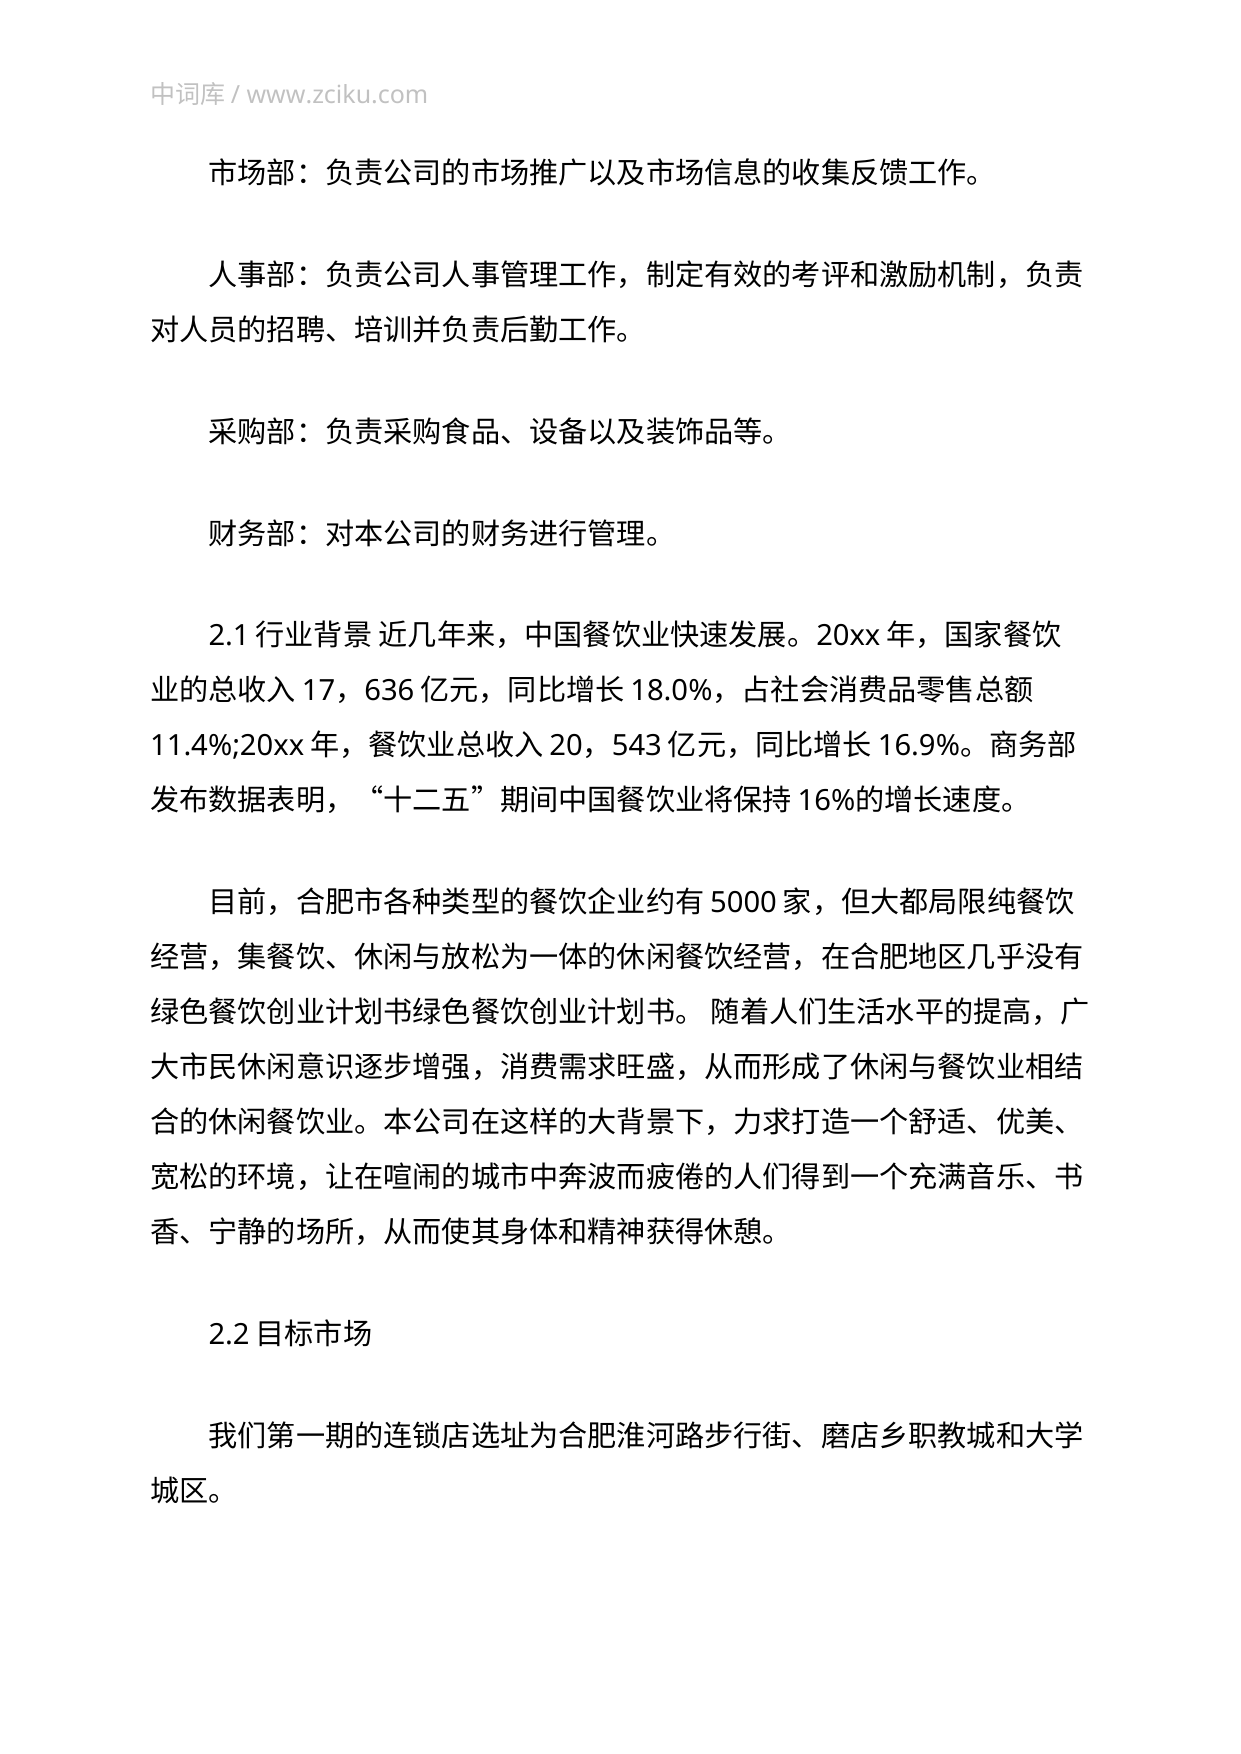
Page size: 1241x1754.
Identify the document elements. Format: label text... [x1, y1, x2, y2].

text 我们第一期的连锁店选址为合肥淮河路步行街、磨店乡职教城和大学城区。 [150, 1412, 1090, 1509]
text 人事部：负责公司人事管理工作，制定有效的考评和激励机制，负责对人员的招聘、培训并负责后勤工作。 [150, 252, 1090, 349]
text 采购部：负责采购食品、设备以及装饰品等。 [150, 408, 1090, 451]
text 市场部：负责公司的市场推广以及市场信息的收集反馈工作。 [150, 150, 1090, 192]
text 2.2目标市场 [150, 1310, 1090, 1353]
text 财务部：对本公司的财务进行管理。 [150, 510, 1090, 552]
text 目前，合肥市各种类型的餐饮企业约有5000家，但大都局限纯餐饮经营，集餐饮、休闲与放松为一体的休闲餐饮经营，在合肥地区几乎没有绿色餐饮创业计划书绿色餐饮创业计划书。 随着人们生活水平的提高，广大市民休闲意识逐步增强，消费需求旺盛，从而形成了休闲与餐饮业相结合的休闲餐饮业。本公司在这样的大背景下，力求打造一个舒适、优美、宽松的环境，让在喧闹的城市中奔波而疲倦的人们得到一个充满音乐、书香、宁静的场所，从而使其身体和精神获得休憩。 [150, 879, 1090, 1251]
text 2.1行业背景 近几年来，中国餐饮业快速发展。20xx年，国家餐饮业的总收入17，636亿元，同比增长18.0%，占社会消费品零售总额11.4%;20xx年，餐饮业总收入20，543亿元，同比增长16.9%。商务部发布数据表明，“十二五”期间中国餐饮业将保持16%的增长速度。 [150, 612, 1090, 819]
